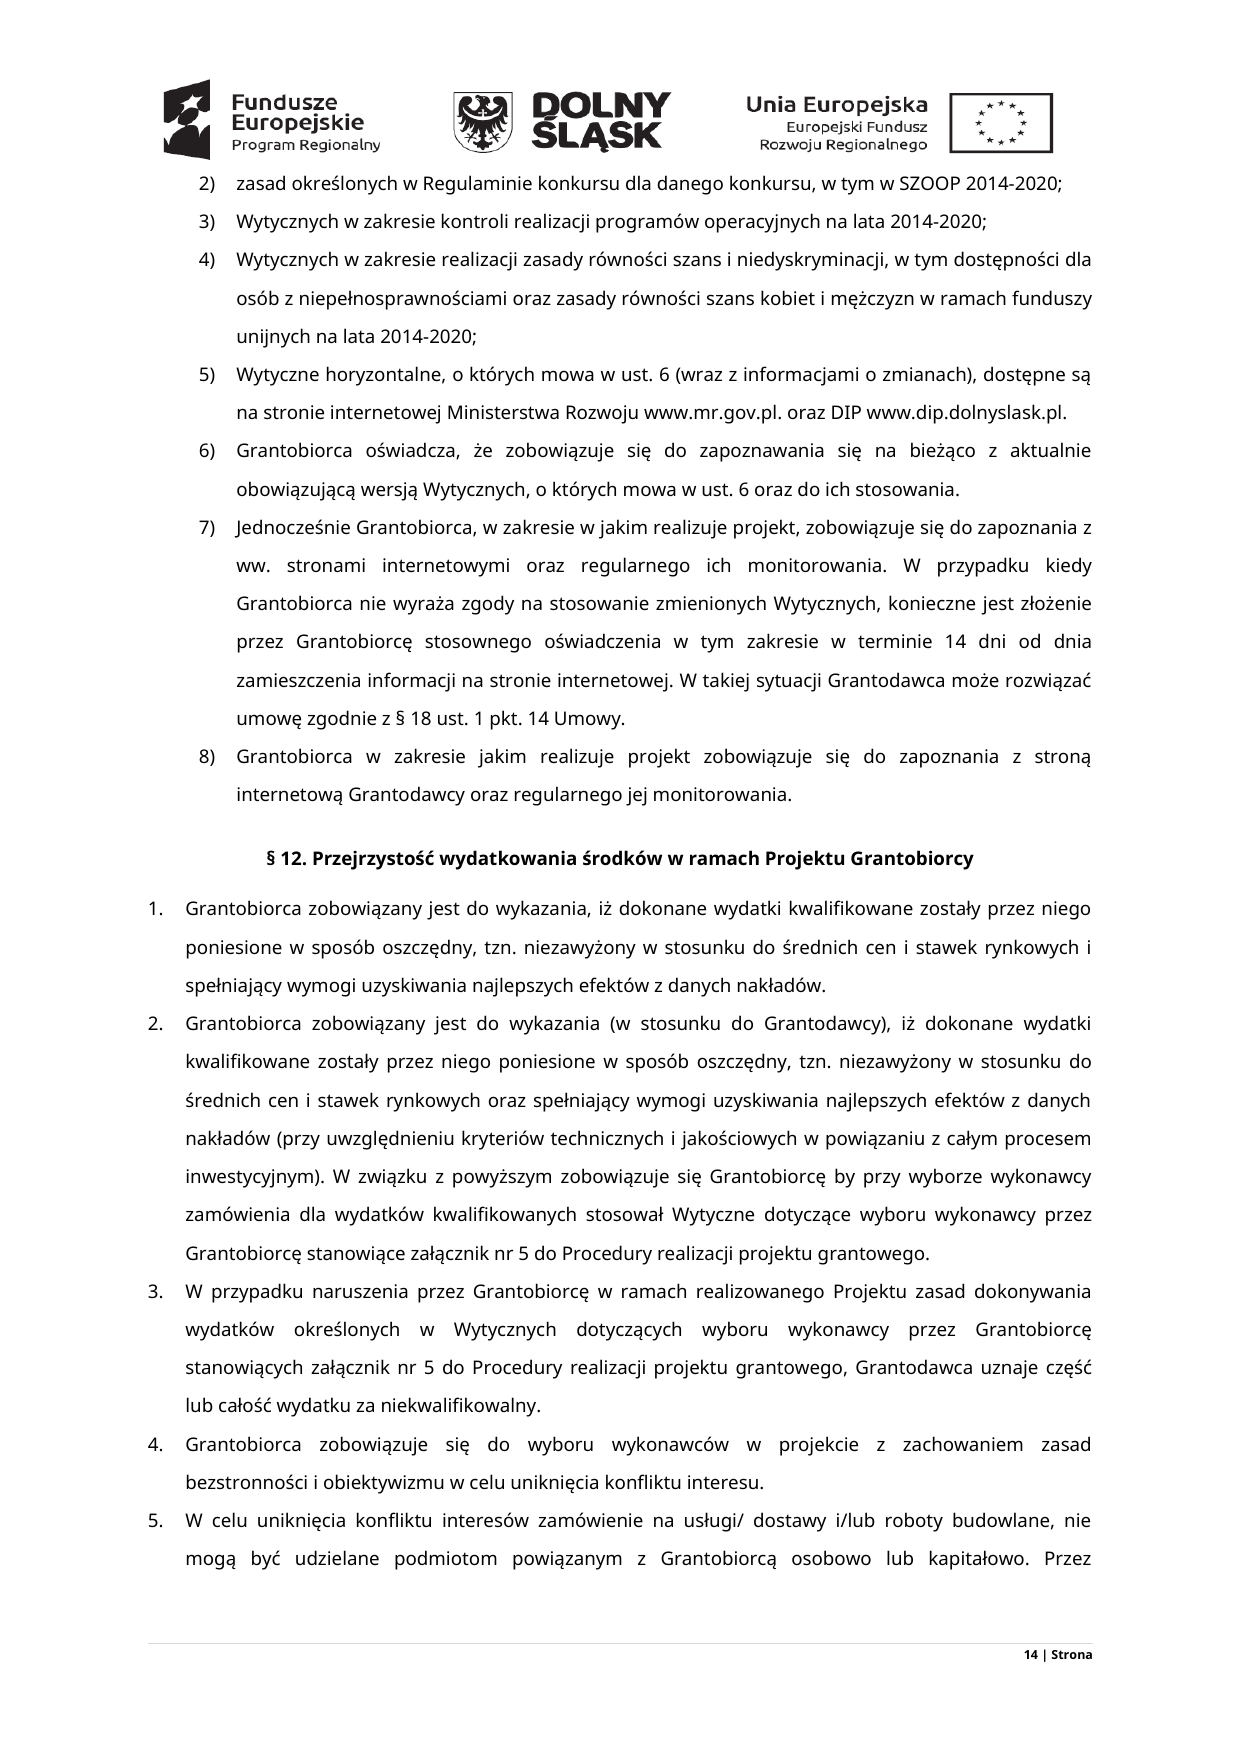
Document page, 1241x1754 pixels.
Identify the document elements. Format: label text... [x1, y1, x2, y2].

text § 12. Przejrzystość wydatkowania środków w ramach Projektu Grantobiorcy [148, 845, 1093, 871]
list Grantobiorca oświadcza, że zobowiązuje się do zapoznawania się na bieżąco z aktualnie obowiązującą wersją Wytycznych, o których mowa w ust. 6 oraz do ich stosowania. [199, 438, 1093, 501]
list W przypadku naruszenia przez Grantobiorcę w ramach realizowanego Projektu zasad dokonywania wydatków określonych w Wytycznych dotyczących wyboru wykonawcy przez Grantobiorcę stanowiących załącznik nr 5 do Procedury realizacji projektu grantowego, Grantodawca uznaje część lub całość wydatku za niekwalifikowalny. [148, 1278, 1093, 1418]
list Grantobiorca zobowiązuje się do wyboru wykonawców w projekcie z zachowaniem zasad bezstronności i obiektywizmu w celu uniknięcia konfliktu interesu. [148, 1431, 1093, 1495]
list Wytycznych w zakresie realizacji zasady równości szans i niedyskryminacji, w tym dostępności dla osób z niepełnosprawnościami oraz zasady równości szans kobiet i mężczyzn w ramach funduszy unijnych na lata 2014-2020; [199, 247, 1093, 348]
list Grantobiorca zobowiązany jest do wykazania (w stosunku do Grantodawcy), iż dokonane wydatki kwalifikowane zostały przez niego poniesione w sposób oszczędny, tzn. niezawyżony w stosunku do średnich cen i stawek rynkowych oraz spełniający wymogi uzyskiwania najlepszych efektów z danych nakładów (przy uwzględnieniu kryteriów technicznych i jakościowych w powiązaniu z całym procesem inwestycyjnym). W związku z powyższym zobowiązuje się Grantobiorcę by przy wyborze wykonawcy zamówienia dla wydatków kwalifikowanych stosował Wytyczne dotyczące wyboru wykonawcy przez Grantobiorcę stanowiące załącznik nr 5 do Procedury realizacji projektu grantowego. [148, 1010, 1093, 1265]
list Grantobiorca w zakresie jakim realizuje projekt zobowiązuje się do zapoznania z stroną internetową Grantodawcy oraz regularnego jej monitorowania. [199, 743, 1093, 807]
list Grantobiorca zobowiązany jest do wykazania, iż dokonane wydatki kwalifikowane zostały przez niego poniesione w sposób oszczędny, tzn. niezawyżony w stosunku do średnich cen i stawek rynkowych i spełniający wymogi uzyskiwania najlepszych efektów z danych nakładów. [148, 896, 1093, 998]
list Wytyczne horyzontalne, o których mowa w ust. 6 (wraz z informacjami o zmianach), dostępne są na stronie internetowej Ministerstwa Rozwoju www.mr.gov.pl. oraz DIP www.dip.dolnyslask.pl. [199, 361, 1093, 425]
list Wytycznych w zakresie kontroli realizacji programów operacyjnych na lata 2014-2020; [199, 208, 1093, 234]
list zasad określonych w Regulaminie konkursu dla danego konkursu, w tym w SZOOP 2014-2020; [199, 170, 1093, 196]
list Jednocześnie Grantobiorca, w zakresie w jakim realizuje projekt, zobowiązuje się do zapoznania z ww. stronami internetowymi oraz regularnego ich monitorowania. W przypadku kiedy Grantobiorca nie wyraża zgody na stosowanie zmienionych Wytycznych, konieczne jest złożenie przez Grantobiorcę stosownego oświadczenia w tym zakresie w terminie 14 dni od dnia zamieszczenia informacji na stronie internetowej. W takiej sytuacji Grantodawca może rozwiązać umowę zgodnie z § 18 ust. 1 pkt. 14 Umowy. [199, 514, 1093, 731]
picture [147, 73, 1070, 171]
